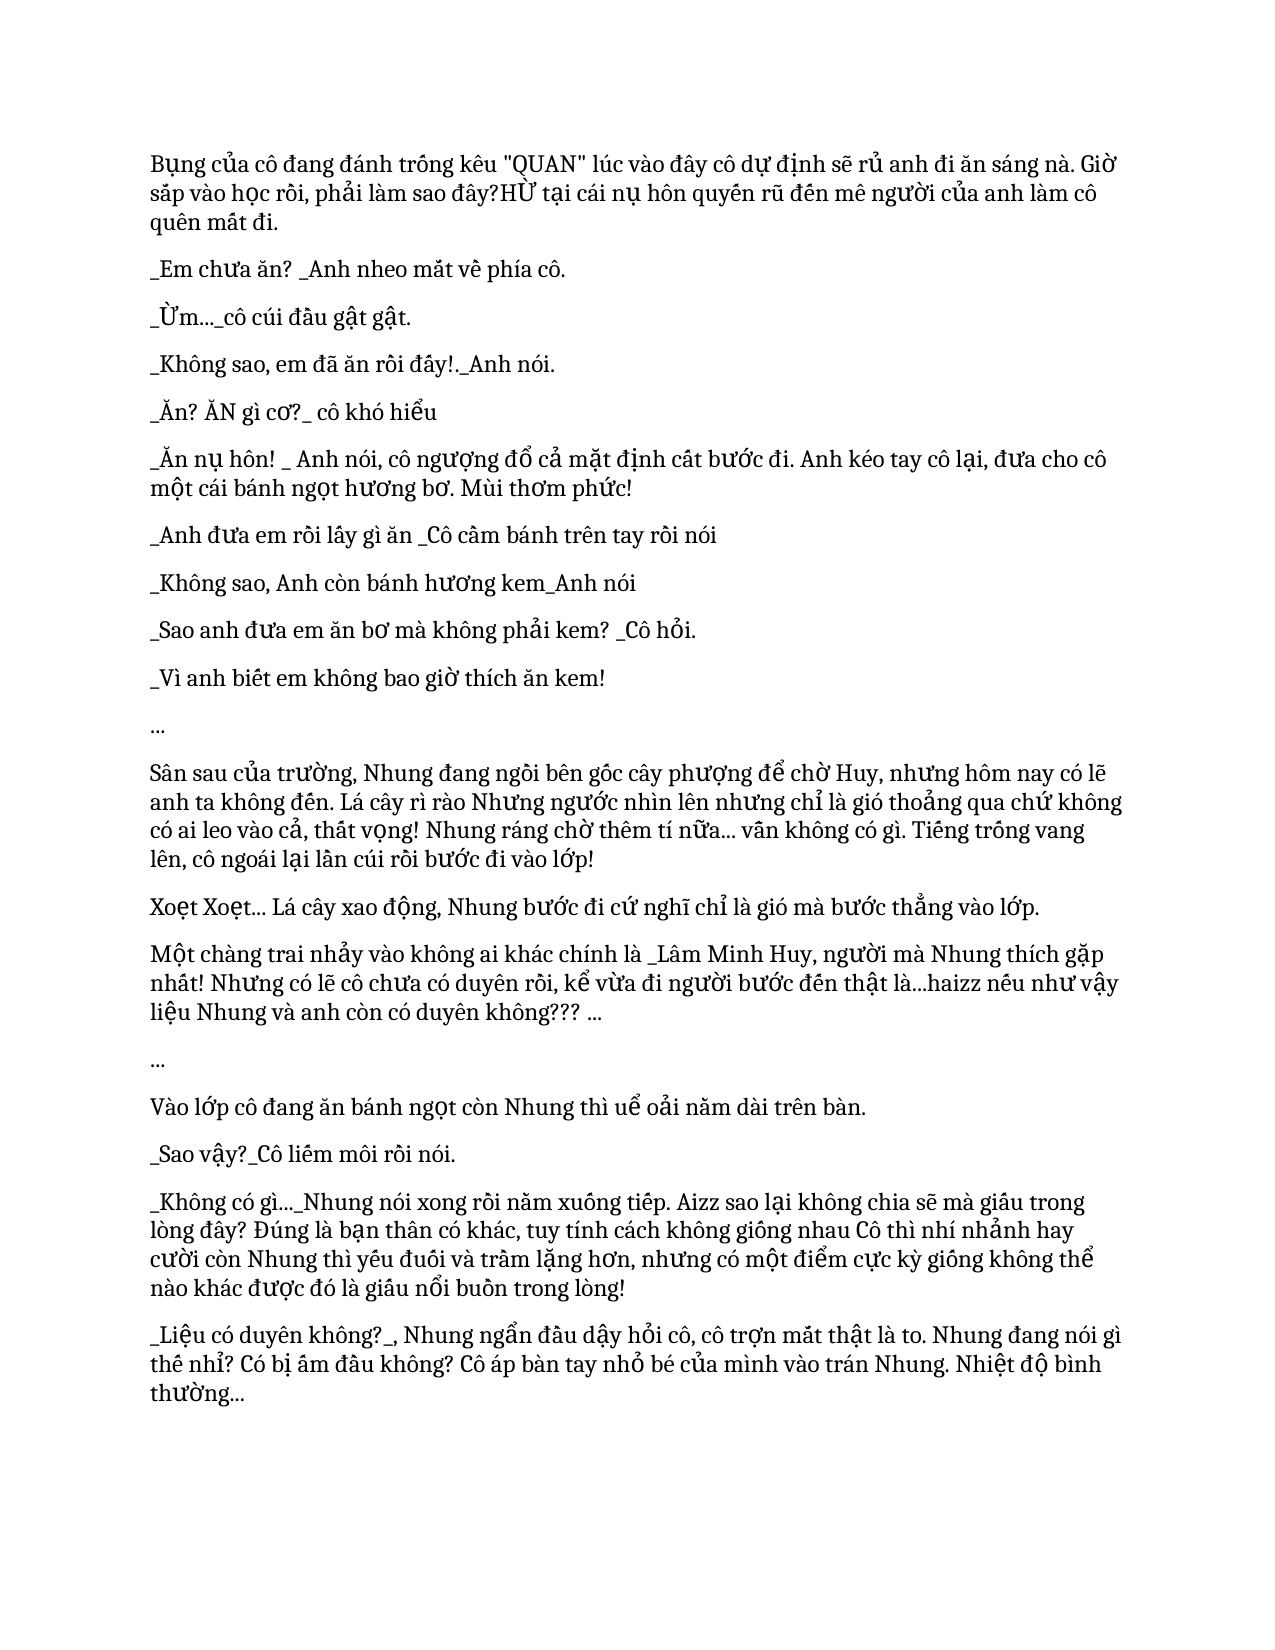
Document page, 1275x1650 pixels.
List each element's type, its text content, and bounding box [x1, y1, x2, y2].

text _Sao vậy?_Cô liếm môi rồi nói. [150, 1140, 1125, 1169]
text _Vì anh biết em không bao giờ thích ăn kem! [150, 664, 1125, 692]
text _Ăn? ĂN gì cơ?_ cô khó hiểu [150, 397, 1125, 426]
text Xoẹt Xoẹt... Lá cây xao động, Nhung bước đi cứ nghĩ chỉ là gió mà bước thẳng vào lớp. [150, 892, 1125, 921]
text ... [150, 711, 1125, 740]
text Một chàng trai nhảy vào không ai khác chính là _Lâm Minh Huy, người mà Nhung thích gặp nhất! Nhưng có lẽ cô chưa có duyên rồi, kể vừa đi người bước đến thật là...haizz nếu như vậy liệu Nhung và anh còn có duyên không??? ... [150, 940, 1125, 1026]
text ... [150, 1045, 1125, 1074]
text _Ừm..._cô cúi đầu gật gật. [150, 302, 1125, 331]
text _Anh đưa em rồi lấy gì ăn _Cô cầm bánh trên tay rồi nói [150, 521, 1125, 550]
text _Em chưa ăn? _Anh nheo mắt về phía cô. [150, 255, 1125, 284]
text _Không sao, em đã ăn rồi đấy!._Anh nói. [150, 350, 1125, 379]
text Sân sau của trường, Nhung đang ngồi bên gốc cây phượng để chờ Huy, nhưng hôm nay có lẽ anh ta không đến. Lá cây rì rào Nhưng ngước nhìn lên nhưng chỉ là gió thoảng qua chứ không có ai leo vào cả, thất vọng! Nhung ráng chờ thêm tí nữa... vẫn không có gì. Tiếng trống vang lên, cô ngoái lại lần cúi rồi bước đi vào lớp! [150, 759, 1125, 874]
text _Không sao, Anh còn bánh hương kem_Anh nói [150, 569, 1125, 597]
text Vào lớp cô đang ăn bánh ngọt còn Nhung thì uể oải nằm dài trên bàn. [150, 1092, 1125, 1121]
text _Sao anh đưa em ăn bơ mà không phải kem? _Cô hỏi. [150, 616, 1125, 645]
text _Ăn nụ hôn! _ Anh nói, cô ngượng đổ cả mặt định cất bước đi. Anh kéo tay cô lại, đưa cho cô một cái bánh ngọt hương bơ. Mùi thơm phức! [150, 445, 1125, 502]
text _Không có gì..._Nhung nói xong rồi nằm xuống tiếp. Aizz sao lại không chia sẽ mà giấu trong lòng đây? Đúng là bạn thân có khác, tuy tính cách không giống nhau Cô thì nhí nhảnh hay cười còn Nhung thì yếu đuối và trầm lặng hơn, nhưng có một điểm cực kỳ giống không thể nào khác được đó là giấu nổi buồn trong lòng! [150, 1187, 1125, 1302]
text _Liệu có duyên không?_, Nhung ngẩn đầu dậy hỏi cô, cô trợn mắt thật là to. Nhung đang nói gì thế nhỉ? Có bị ấm đầu không? Cô áp bàn tay nhỏ bé của mình vào trán Nhung. Nhiệt độ bình thường... [150, 1321, 1125, 1407]
text Bụng của cô đang đánh trống kêu "QUAN" lúc vào đây cô dự định sẽ rủ anh đi ăn sáng nà. Giờ sắp vào học rồi, phải làm sao đây?HỪ tại cái nụ hôn quyến rũ đến mê người của anh làm cô quên mất đi. [150, 150, 1125, 236]
